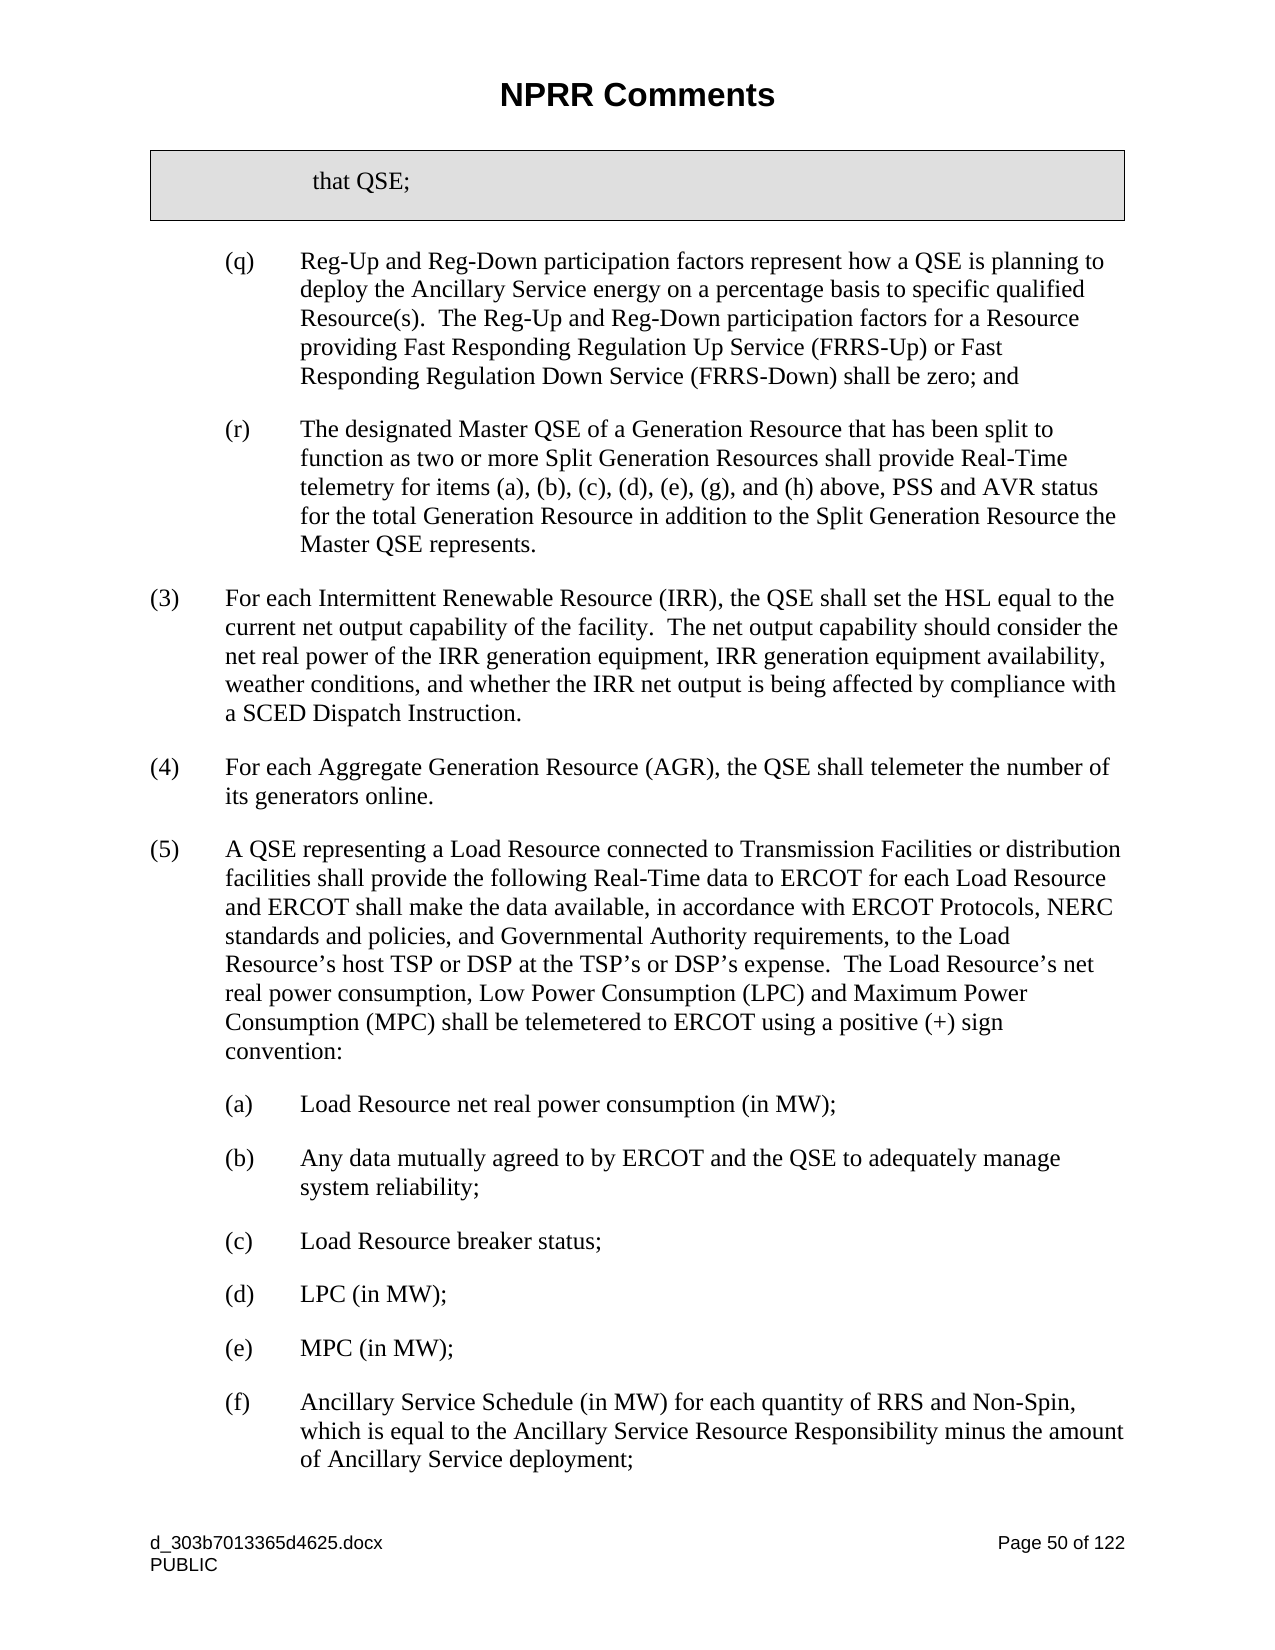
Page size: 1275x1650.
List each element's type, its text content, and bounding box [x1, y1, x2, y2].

text (d) LPC (in MW); [225, 1279, 1125, 1308]
text (c) Load Resource breaker status; [225, 1226, 1125, 1254]
text (q) Reg-Up and Reg-Down participation factors represent how a QSE is planning to deploy the Ancillary Service energy on a percentage basis to specific qualified Resource(s). The Reg-Up and Reg-Down participation factors for a Resource providing Fast Responding Regulation Up Service (FRRS-Up) or Fast Responding Regulation Down Service (FRRS-Down) shall be zero; and [225, 246, 1125, 389]
text (a) Load Resource net real power consumption (in MW); [225, 1089, 1125, 1118]
text (f) Ancillary Service Schedule (in MW) for each quantity of RRS and Non-Spin, which is equal to the Ancillary Service Resource Responsibility minus the amount of Ancillary Service deployment; [225, 1387, 1125, 1473]
text (4) For each Aggregate Generation Resource (AGR), the QSE shall telemeter the number of its generators online. [150, 752, 1125, 809]
text (3) For each Intermittent Renewable Resource (IRR), the QSE shall set the HSL equal to the current net output capability of the facility. The net output capability should consider the net real power of the IRR generation equipment, IRR generation equipment availability, weather conditions, and whether the IRR net output is being affected by compliance with a SCED Dispatch Instruction. [150, 583, 1125, 727]
text (e) MPC (in MW); [225, 1333, 1125, 1362]
text (5) A QSE representing a Load Resource connected to Transmission Facilities or distribution facilities shall provide the following Real-Time data to ERCOT for each Load Resource and ERCOT shall make the data available, in accordance with ERCOT Protocols, NERC standards and policies, and Governmental Authority requirements, to the Load Resource’s host TSP or DSP at the TSP’s or DSP’s expense. The Load Resource’s net real power consumption, Low Power Consumption (LPC) and Maximum Power Consumption (MPC) shall be telemetered to ERCOT using a positive (+) sign convention: [150, 834, 1125, 1064]
text (b) Any data mutually agreed to by ERCOT and the QSE to adequately manage system reliability; [225, 1143, 1125, 1201]
text (r) The designated Master QSE of a Generation Resource that has been split to function as two or more Split Generation Resources shall provide Real-Time telemetry for items (a), (b), (c), (d), (e), (g), and (h) above, PSS and AVR status for the total Generation Resource in addition to the Split Generation Resource the Master QSE represents. [225, 414, 1125, 558]
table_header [151, 151, 1124, 220]
